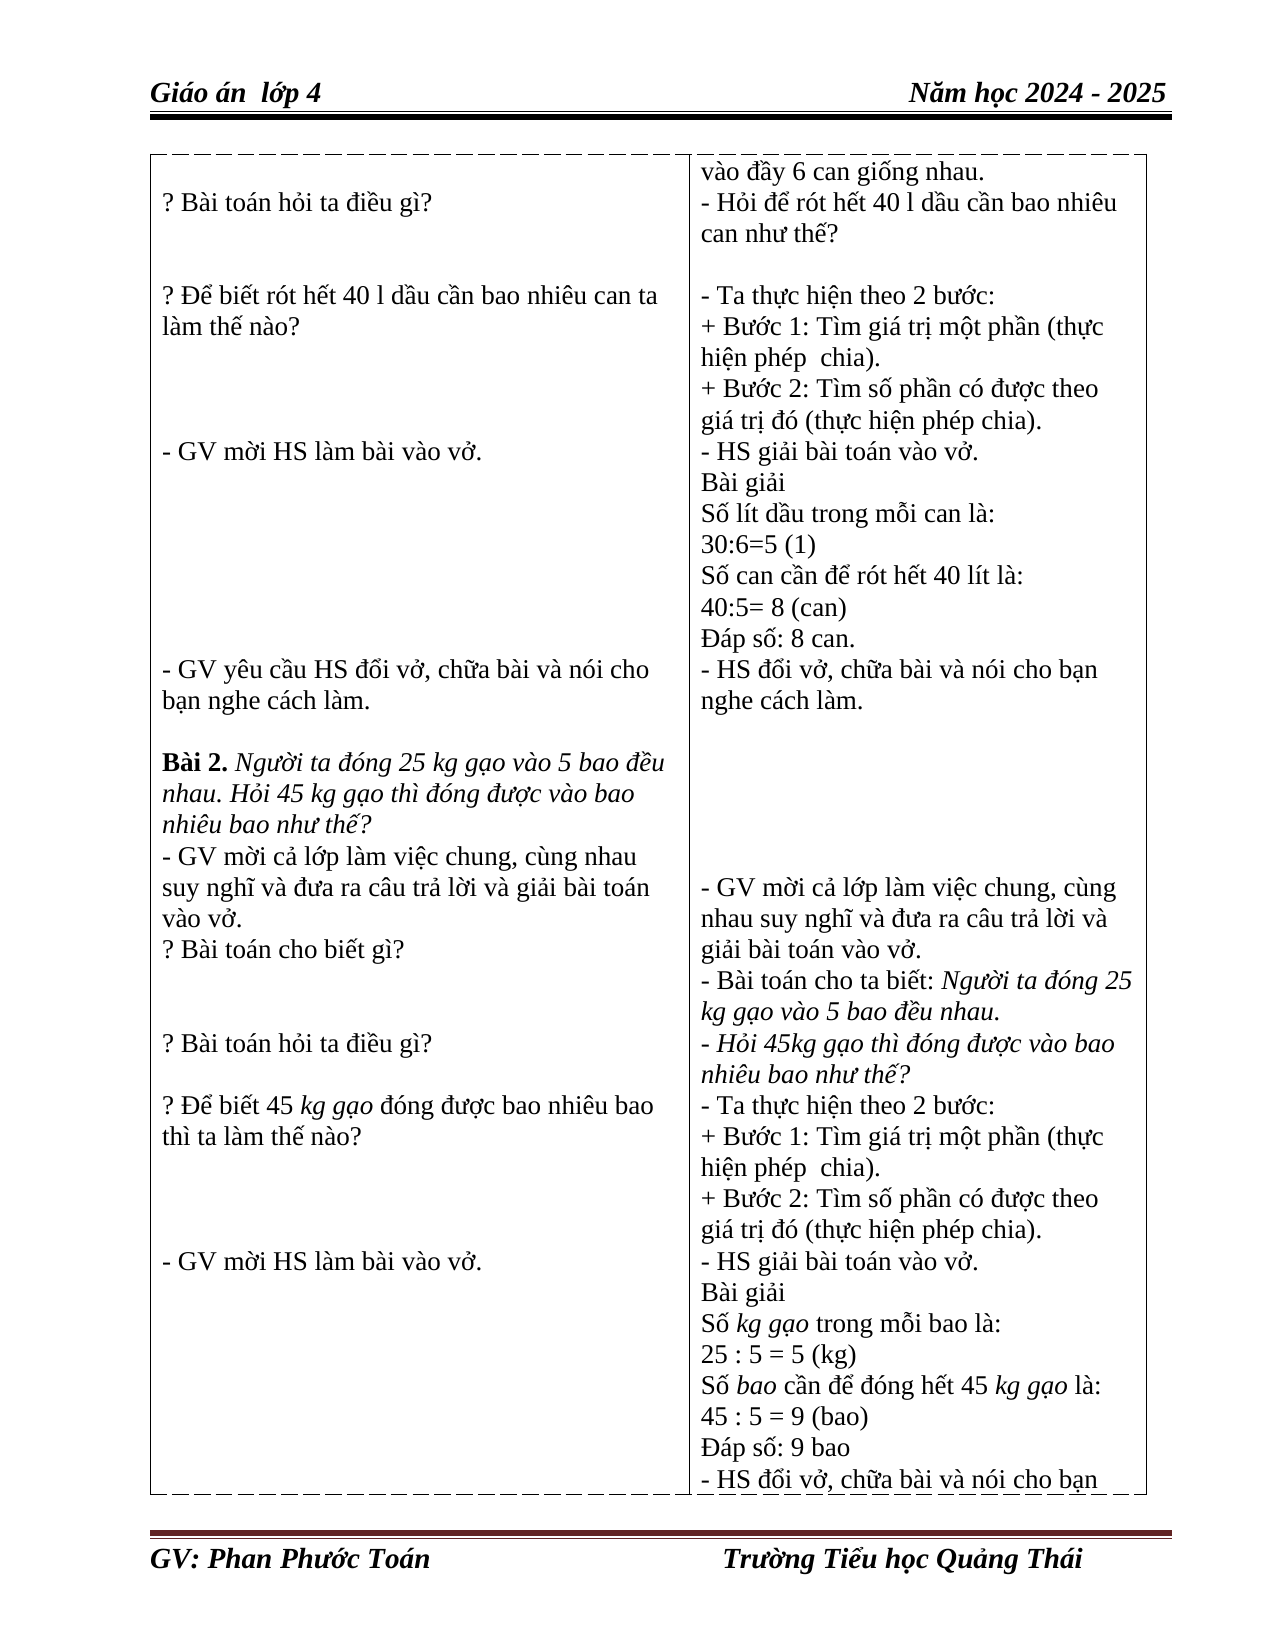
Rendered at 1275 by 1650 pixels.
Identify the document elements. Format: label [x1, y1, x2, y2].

table_cell [690, 154, 1146, 1494]
table_cell [151, 154, 689, 1494]
